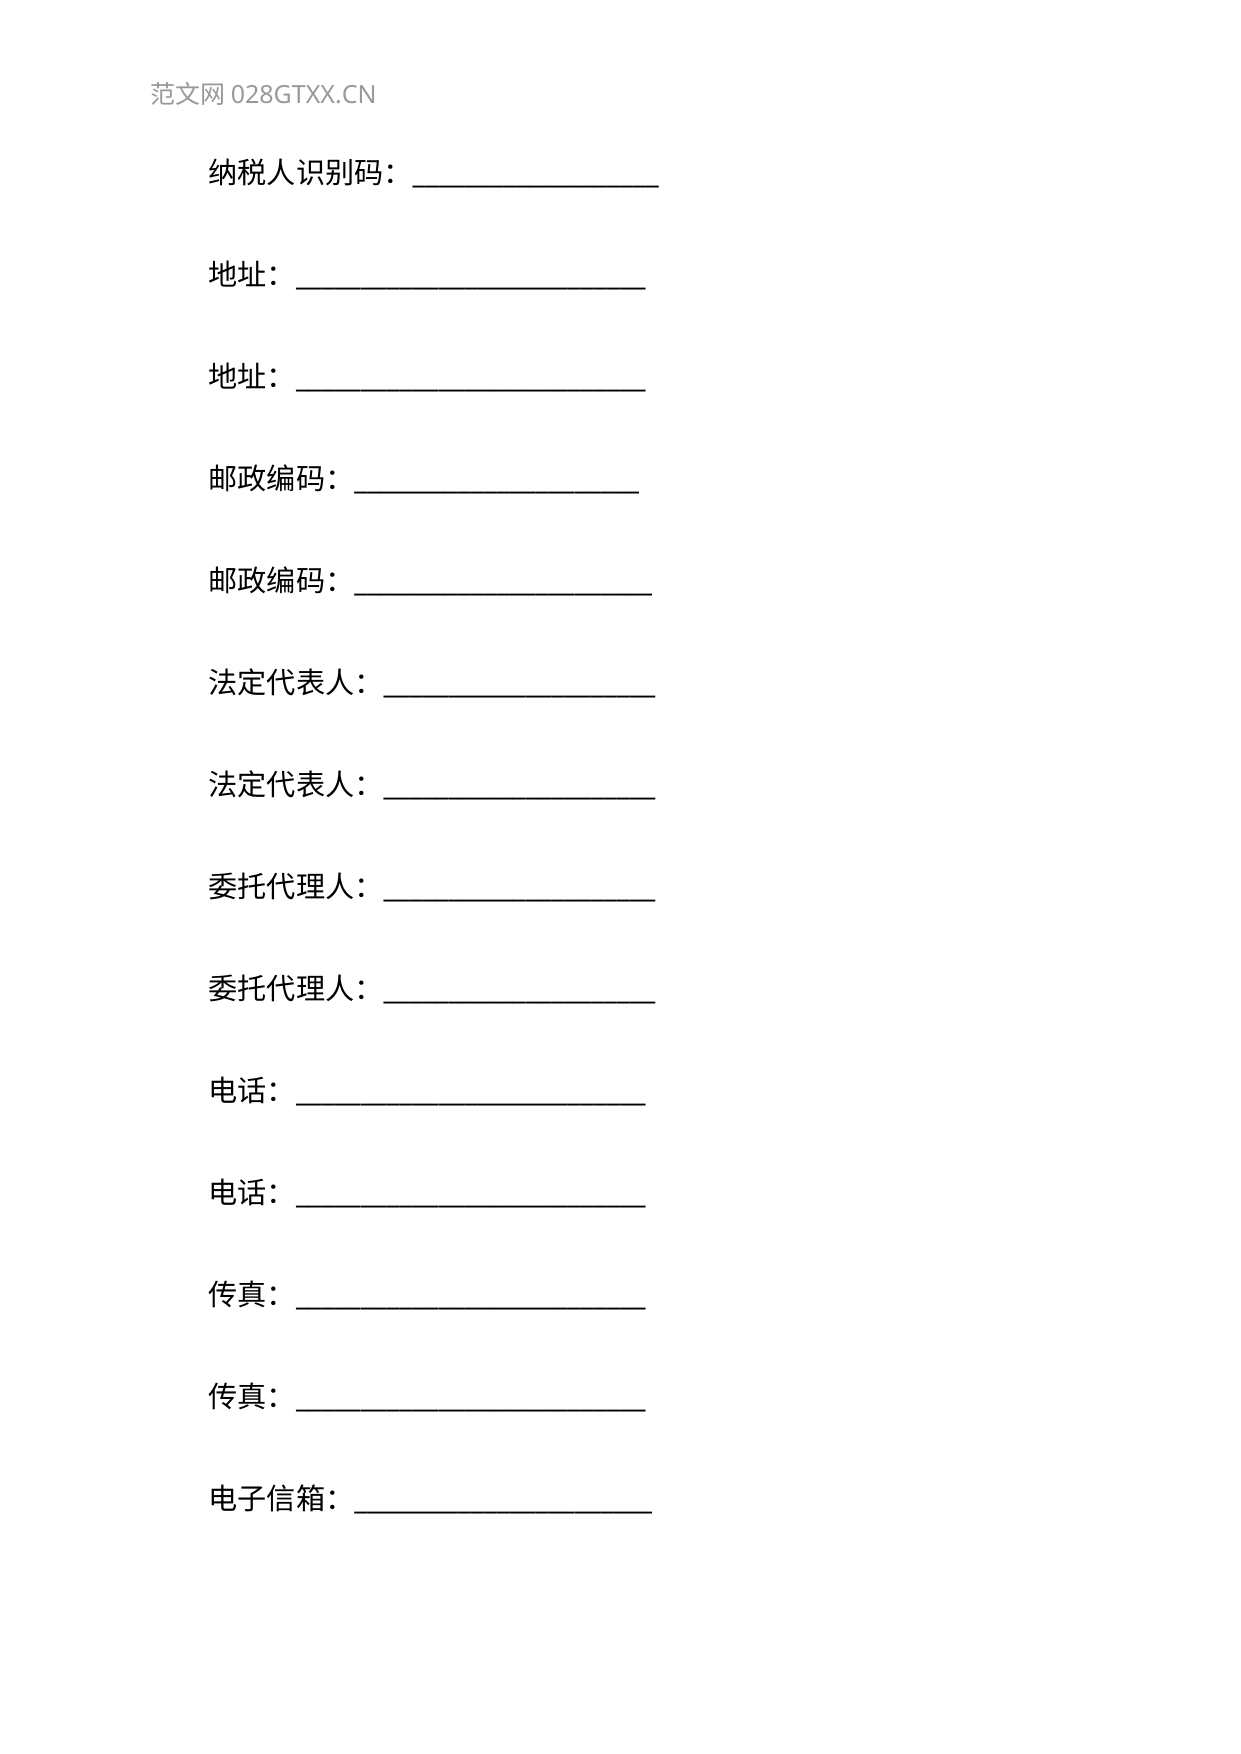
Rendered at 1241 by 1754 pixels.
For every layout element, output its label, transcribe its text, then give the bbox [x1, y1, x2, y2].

text 地址：___________________________ [150, 354, 1090, 396]
text 传真：___________________________ [150, 1374, 1090, 1416]
text 邮政编码：______________________ [150, 456, 1090, 498]
text 法定代表人：_____________________ [150, 762, 1090, 804]
text 委托代理人：_____________________ [150, 966, 1090, 1008]
text 电话：___________________________ [150, 1170, 1090, 1212]
text 地址：___________________________ [150, 252, 1090, 294]
text 法定代表人：_____________________ [150, 660, 1090, 702]
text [150, 1476, 1090, 1518]
text 委托代理人：_____________________ [150, 864, 1090, 906]
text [150, 150, 1090, 192]
text 电话：___________________________ [150, 1068, 1090, 1110]
text 邮政编码：_______________________ [150, 558, 1090, 600]
text 传真：___________________________ [150, 1272, 1090, 1314]
